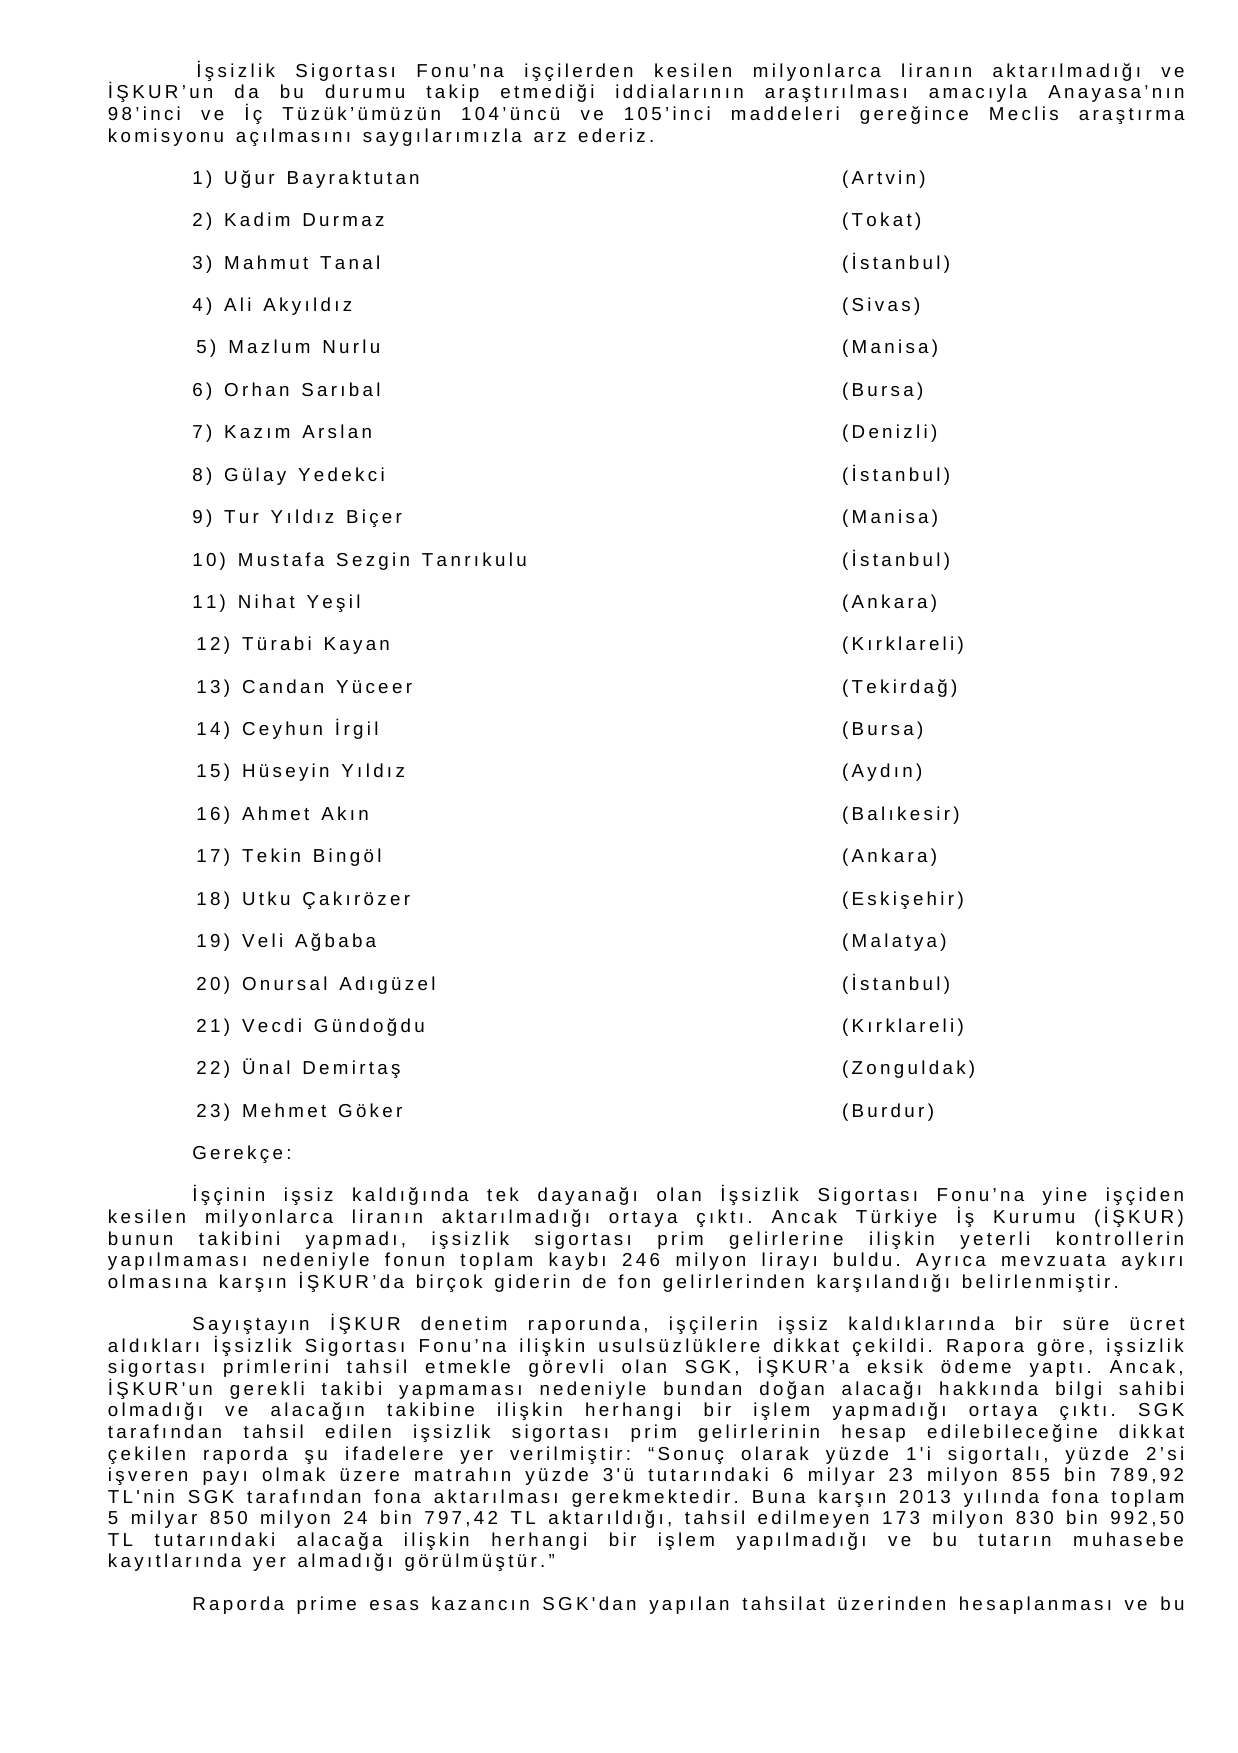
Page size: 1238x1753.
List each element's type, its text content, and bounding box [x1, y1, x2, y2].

text İşçinin işsiz kaldığında tek dayanağı olan İşsizlik Sigortası Fonu’na yine işçiden kesilen milyonlarca liranın aktarılmadığı ortaya çıktı. Ancak Türkiye İş Kurumu (İŞKUR) bunun takibini yapmadı, işsizlik sigortası prim gelirlerine ilişkin yeterli kontrollerin yapılmaması nedeniyle fonun toplam kaybı 246 milyon lirayı buldu. Ayrıca mevzuata aykırı olmasına karşın İŞKUR’da birçok giderin de fon gelirlerinden karşılandığı belirlenmiştir. [108, 1184, 1186, 1292]
text 4) Ali Akyıldız (Sivas) [103, 294, 1186, 316]
text 13) Candan Yüceer (Tekirdağ) [108, 676, 1186, 697]
text 19) Veli Ağbaba (Malatya) [108, 930, 1186, 951]
text 17) Tekin Bingöl (Ankara) [108, 845, 1186, 867]
text Gerekçe: [108, 1142, 1186, 1163]
text Sayıştayın İŞKUR denetim raporunda, işçilerin işsiz kaldıklarında bir süre ücret aldıkları İşsizlik Sigortası Fonu’na ilişkin usulsüzlüklere dikkat çekildi. Rapora göre, işsizlik sigortası primlerini tahsil etmekle görevli olan SGK, İŞKUR’a eksik ödeme yaptı. Ancak, İŞKUR'un gerekli takibi yapmaması nedeniyle bundan doğan alacağı hakkında bilgi sahibi olmadığı ve alacağın takibine ilişkin herhangi bir işlem yapmadığı ortaya çıktı. SGK tarafından tahsil edilen işsizlik sigortası prim gelirlerinin hesap edilebileceğine dikkat çekilen raporda şu ifadelere yer verilmiştir: “Sonuç olarak yüzde 1'i sigortalı, yüzde 2’si işveren payı olmak üzere matrahın yüzde 3'ü tutarındaki 6 milyar 23 milyon 855 bin 789,92 TL'nin SGK tarafından fona aktarılması gerekmektedir. Buna karşın 2013 yılında fona toplam 5 milyar 850 milyon 24 bin 797,42 TL aktarıldığı, tahsil edilmeyen 173 milyon 830 bin 992,50 TL tutarındaki alacağa ilişkin herhangi bir işlem yapılmadığı ve bu tutarın muhasebe kayıtlarında yer almadığı görülmüştür.” [108, 1313, 1186, 1572]
text 21) Vecdi Gündoğdu (Kırklareli) [108, 1015, 1186, 1036]
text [108, 1592, 1186, 1614]
text 12) Türabi Kayan (Kırklareli) [108, 633, 1186, 655]
text 8) Gülay Yedekci (İstanbul) [192, 463, 1186, 485]
text 6) Orhan Sarıbal (Bursa) [192, 379, 1186, 400]
text İşsizlik Sigortası Fonu’na işçilerden kesilen milyonlarca liranın aktarılmadığı ve İŞKUR’un da bu durumu takip etmediği iddialarının araştırılması amacıyla Anayasa’nın 98’inci ve İç Tüzük’ümüzün 104’üncü ve 105’inci maddeleri gereğince Meclis araştırma komisyonu açılmasını saygılarımızla arz ederiz. [108, 60, 1186, 146]
text 23) Mehmet Göker (Burdur) [108, 1099, 1186, 1121]
text 14) Ceyhun İrgil (Bursa) [108, 718, 1186, 739]
text 7) Kazım Arslan (Denizli) [192, 421, 1186, 443]
text 2) Kadim Durmaz (Tokat) [192, 209, 1186, 231]
text 9) Tur Yıldız Biçer (Manisa) [192, 506, 1186, 527]
text 15) Hüseyin Yıldız (Aydın) [108, 760, 1186, 782]
text 18) Utku Çakırözer (Eskişehir) [108, 887, 1186, 909]
text 3) Mahmut Tanal (İstanbul) [192, 252, 1186, 273]
text 20) Onursal Adıgüzel (İstanbul) [108, 972, 1186, 994]
text 5) Mazlum Nurlu (Manisa) [108, 336, 1186, 358]
text 16) Ahmet Akın (Balıkesir) [108, 803, 1186, 824]
text 10) Mustafa Sezgin Tanrıkulu (İstanbul) [192, 548, 1186, 570]
text 1) Uğur Bayraktutan (Artvin) [192, 167, 1186, 188]
text 22) Ünal Demirtaş (Zonguldak) [108, 1057, 1186, 1079]
text 11) Nihat Yeşil (Ankara) [192, 591, 1186, 612]
